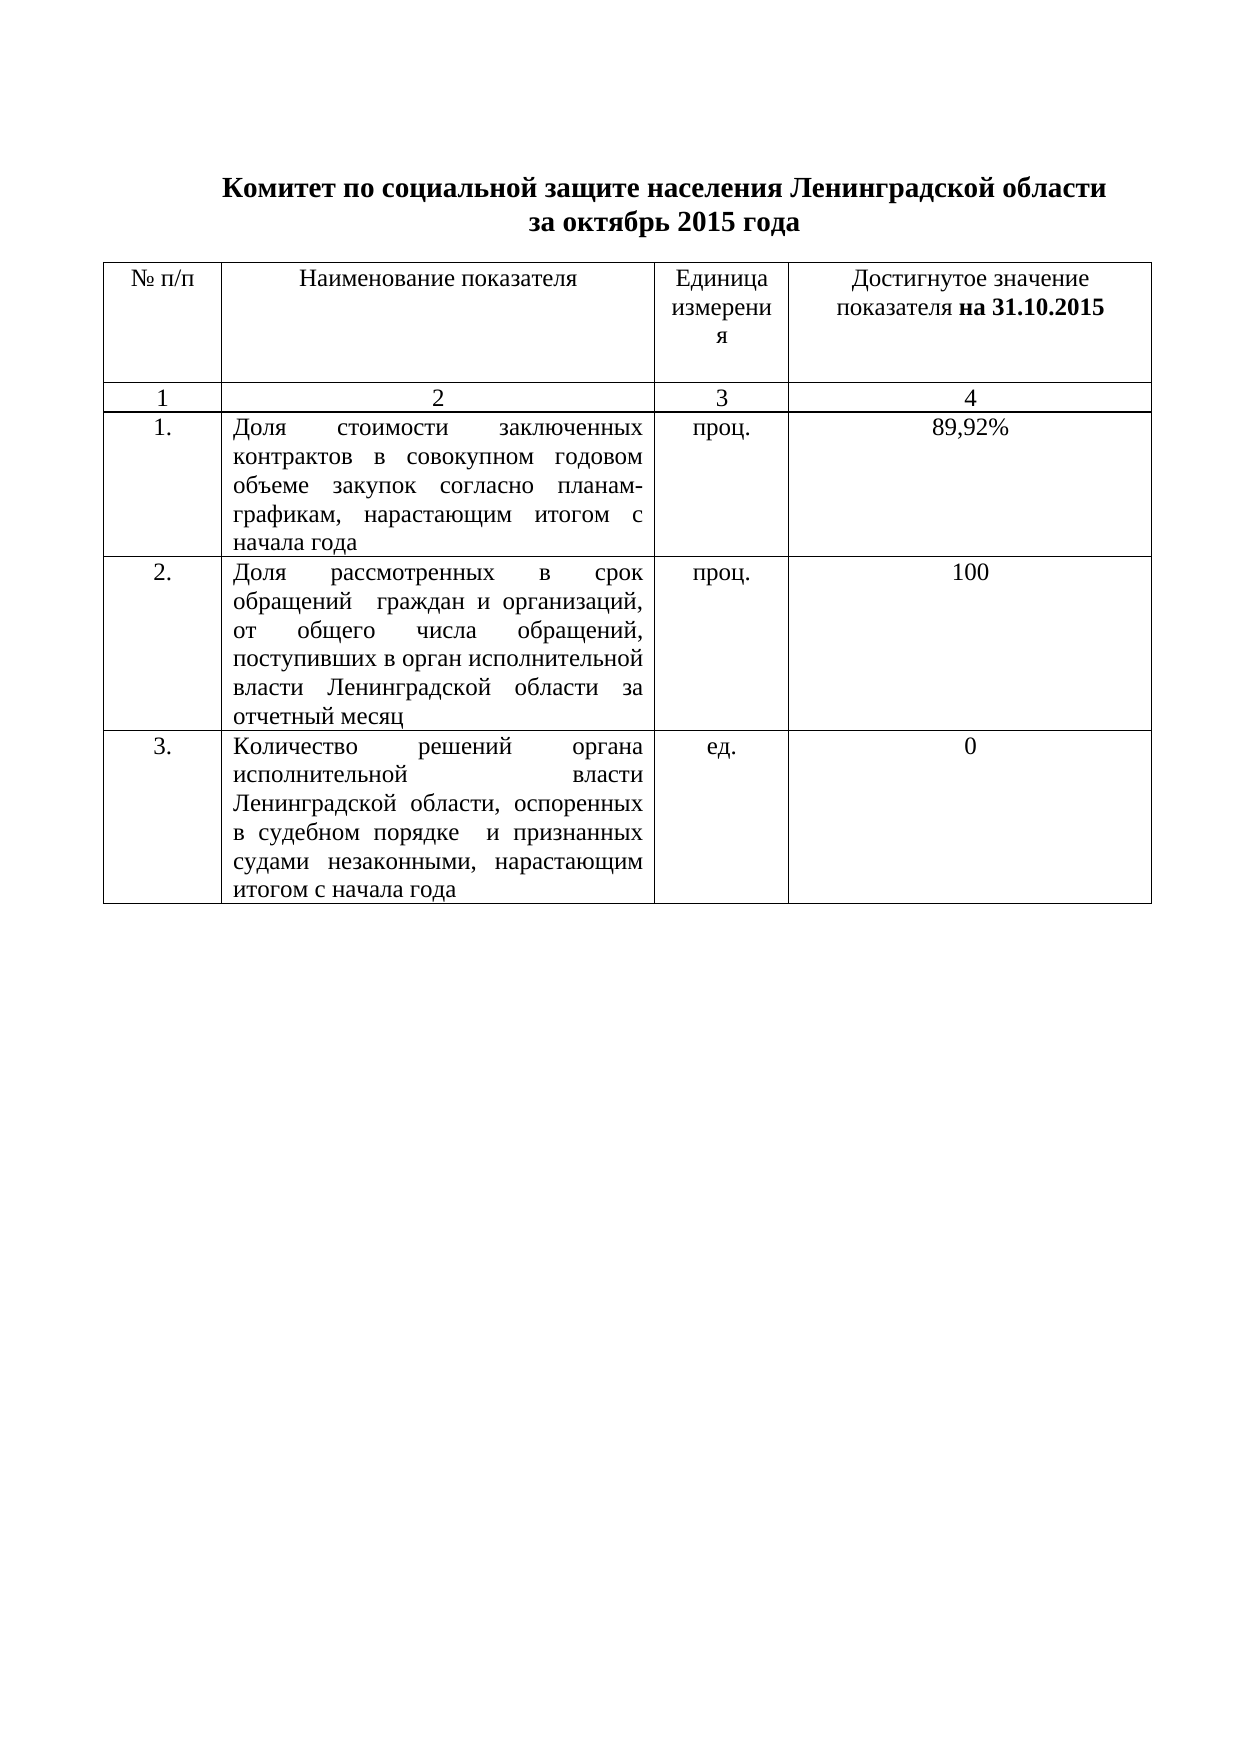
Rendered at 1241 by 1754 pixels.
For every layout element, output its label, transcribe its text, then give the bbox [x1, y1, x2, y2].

table_cell 2. [104, 557, 221, 730]
table_cell 1 [104, 383, 221, 411]
table_cell проц. [655, 557, 788, 730]
table_cell проц. [655, 413, 788, 556]
table_cell 4 [789, 383, 1151, 411]
table_cell Доля рассмотренных в срок обращений граждан и организаций, от общего числа обращений, поступивших в орган исполнительной власти Ленинградской области за отчетный месяц [222, 557, 654, 730]
table_header Наименование показателя [222, 263, 654, 382]
text Комитет по социальной защите населения Ленинградской области [177, 171, 1152, 204]
table_cell 2 [222, 383, 654, 411]
table_cell Количество решений органа исполнительной власти Ленинградской области, оспоренных в судебном порядке и признанных судами незаконными, нарастающим итогом с начала года [222, 731, 654, 903]
table_cell Доля стоимости заключенных контрактов в совокупном годовом объеме закупок согласно планам-графикам, нарастающим итогом с начала года [222, 413, 654, 556]
table_header Достигнутое значение показателя на 31.10.2015 [789, 263, 1151, 382]
text за октябрь 2015 года [177, 204, 1152, 238]
table_header Единица измерения [655, 263, 788, 382]
table_cell 100 [789, 557, 1151, 730]
table_cell ед. [655, 731, 788, 903]
table_cell 3 [655, 383, 788, 411]
table_cell 0 [789, 731, 1151, 903]
table_cell 1. [104, 413, 221, 556]
table_header № п/п [104, 263, 221, 382]
table_cell 3. [104, 731, 221, 903]
table_cell 89,92% [789, 413, 1151, 556]
